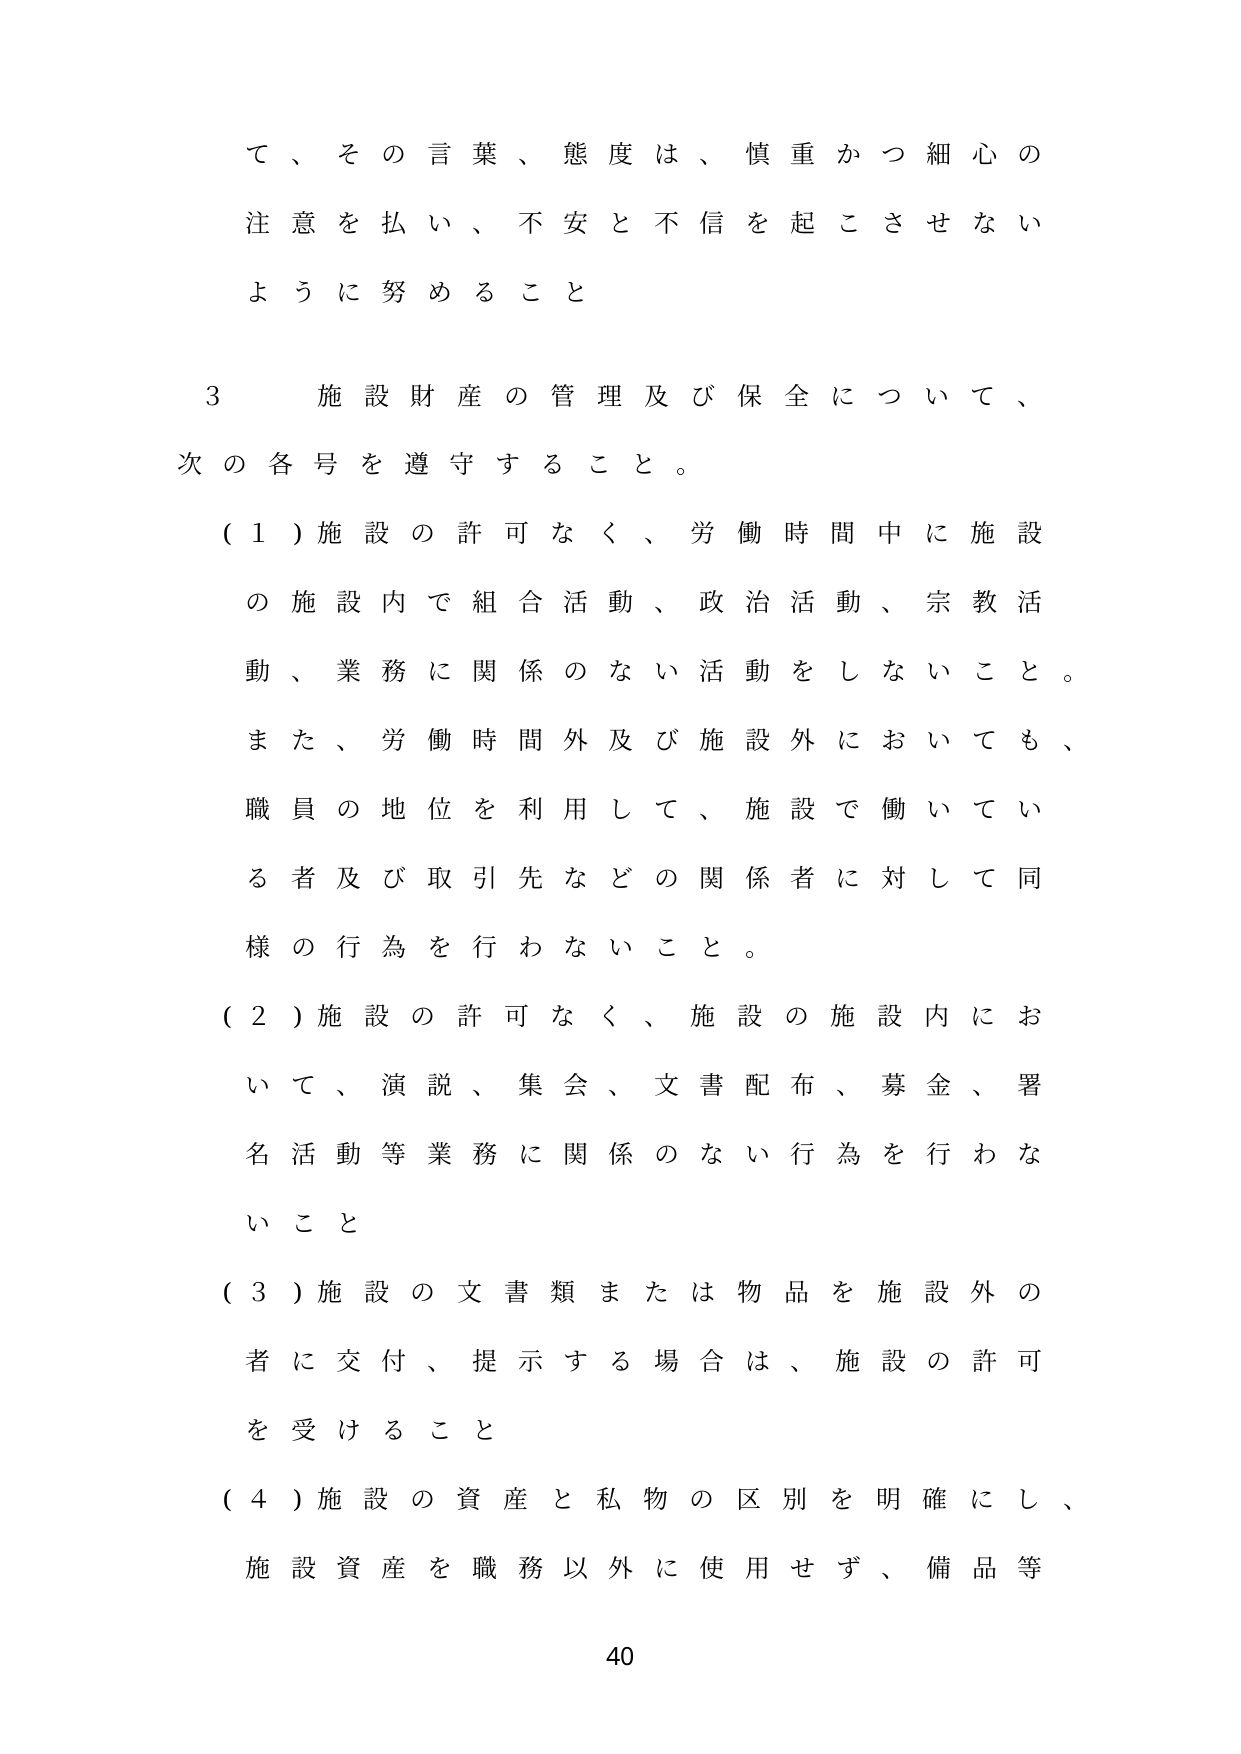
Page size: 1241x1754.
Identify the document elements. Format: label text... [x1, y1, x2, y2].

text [223, 1463, 1063, 1601]
text ３ 施設財産の管理及び保全について、次の各号を遵守すること。 [177, 360, 1063, 498]
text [223, 118, 1063, 325]
text (１)施設の許可なく、労働時間中に施設の施設内で組合活動、政治活動、宗教活動、業務に関係のない活動をしないこと。また、労働時間外及び施設外においても、職員の地位を利用して、施設で働いている者及び取引先などの関係者に対して同様の行為を行わないこと。 [223, 498, 1063, 980]
text (２)施設の許可なく、施設の施設内において、演説、集会、文書配布、募金、署名活動等業務に関係のない行為を行わないこと [223, 980, 1063, 1256]
text (３)施設の文書類または物品を施設外の者に交付、提示する場合は、施設の許可を受けること [223, 1256, 1063, 1463]
